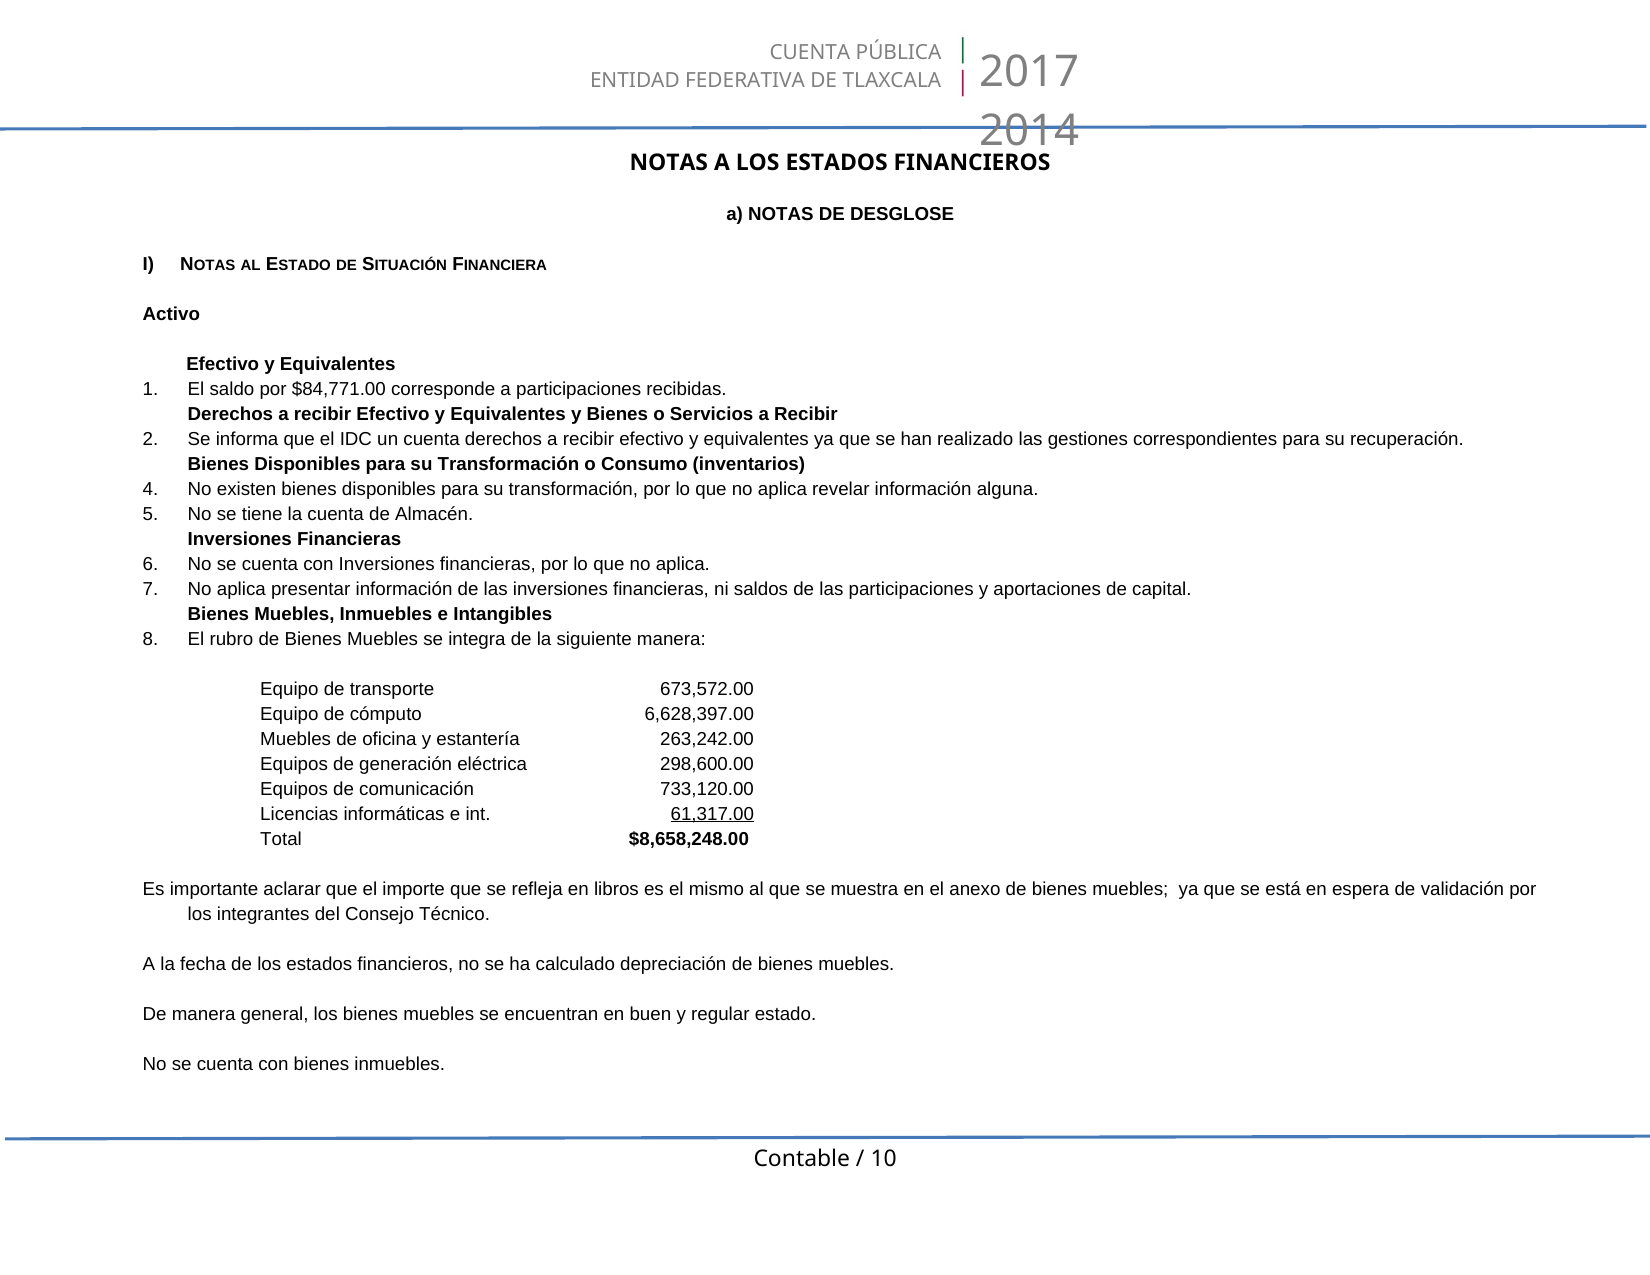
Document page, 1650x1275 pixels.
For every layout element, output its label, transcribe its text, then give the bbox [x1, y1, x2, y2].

text I) Notas al Estado de Situación Financiera [142, 250, 1537, 275]
text NOTAS A LOS ESTADOS FINANCIEROS [112, 150, 1537, 175]
text a) NOTAS DE DESGLOSE [112, 200, 1537, 225]
text 5. No se tiene la cuenta de Almacén. [142, 500, 1537, 525]
text Efectivo y Equivalentes [112, 350, 1537, 375]
text Inversiones Financieras [142, 525, 1537, 550]
text Bienes Muebles, Inmuebles e Intangibles [142, 600, 1537, 625]
text Equipo de cómputo 6,628,397.00 [142, 700, 1537, 725]
text De manera general, los bienes muebles se encuentran en buen y regular estado. [142, 1000, 1537, 1025]
text 1. El saldo por $84,771.00 corresponde a participaciones recibidas. [142, 375, 1537, 400]
text 4. No existen bienes disponibles para su transformación, por lo que no aplica revelar información alguna. [142, 475, 1537, 500]
text 8. El rubro de Bienes Muebles se integra de la siguiente manera: [142, 625, 1537, 650]
text Licencias informáticas e int. 61,317.00 [142, 800, 1537, 825]
text Bienes Disponibles para su Transformación o Consumo (inventarios) [142, 450, 1537, 475]
text Equipos de generación eléctrica 298,600.00 [142, 750, 1537, 775]
text Total $8,658,248.00 [142, 825, 1537, 850]
text 6. No se cuenta con Inversiones financieras, por lo que no aplica. [142, 550, 1537, 575]
text Equipo de transporte 673,572.00 [142, 675, 1537, 700]
text Derechos a recibir Efectivo y Equivalentes y Bienes o Servicios a Recibir [142, 400, 1537, 425]
text Muebles de oficina y estantería 263,242.00 [142, 725, 1537, 750]
picture [956, 28, 974, 100]
text A la fecha de los estados financieros, no se ha calculado depreciación de bienes muebles. [142, 950, 1537, 975]
text Equipos de comunicación 733,120.00 [142, 775, 1537, 800]
text Es importante aclarar que el importe que se refleja en libros es el mismo al que se muestra en el anexo de bienes muebles; ya que se está en espera de validación por los integrantes del Consejo Técnico. [142, 875, 1537, 925]
text 2. Se informa que el IDC un cuenta derechos a recibir efectivo y equivalentes ya que se han realizado las gestiones correspondientes para su recuperación. [142, 425, 1537, 450]
text 7. No aplica presentar información de las inversiones financieras, ni saldos de las participaciones y aportaciones de capital. [142, 575, 1537, 600]
text Activo [112, 300, 1537, 325]
text No se cuenta con bienes inmuebles. [142, 1050, 1537, 1075]
